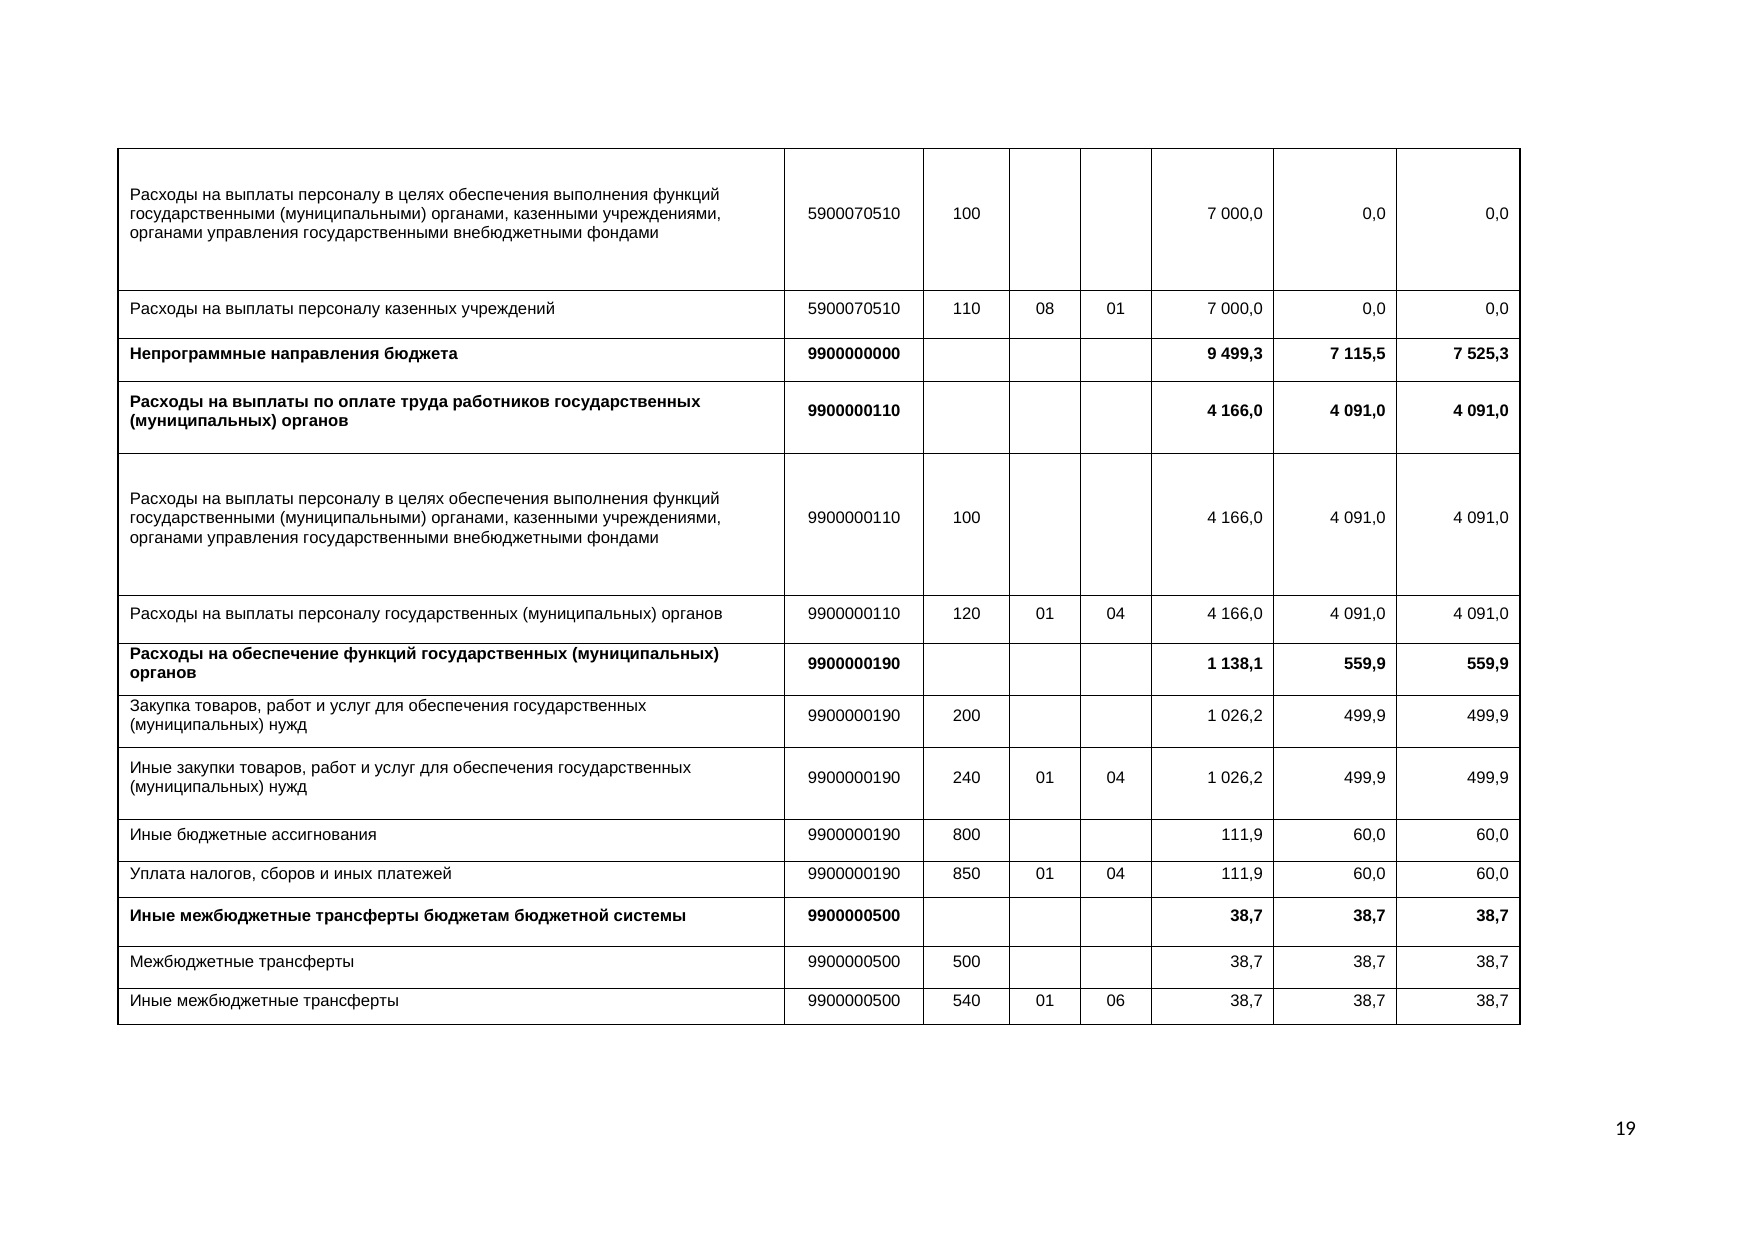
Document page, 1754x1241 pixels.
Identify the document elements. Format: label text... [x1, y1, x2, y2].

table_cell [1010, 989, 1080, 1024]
table_cell 01 [1010, 862, 1080, 897]
table_cell 0,0 [1397, 149, 1519, 290]
table_cell 499,9 [1397, 748, 1519, 819]
table_cell 4 166,0 [1152, 454, 1273, 595]
table_cell 4 091,0 [1274, 596, 1396, 643]
table_cell 499,9 [1397, 696, 1519, 747]
table_cell 499,9 [1274, 748, 1396, 819]
table_cell 9900000500 [785, 947, 923, 988]
table_cell 1 138,1 [1152, 644, 1273, 695]
table_cell 38,7 [1274, 947, 1396, 988]
table_cell 4 166,0 [1152, 596, 1273, 643]
table_cell Расходы на выплаты по оплате труда работников государственных (муниципальных) органов [119, 382, 784, 452]
table_cell 7 525,3 [1397, 339, 1519, 381]
table_cell [1010, 696, 1080, 747]
table_cell 9900000190 [785, 748, 923, 819]
table_cell 38,7 [1152, 947, 1273, 988]
table_cell [1010, 454, 1080, 595]
table_cell 01 [1081, 291, 1151, 338]
table_cell Расходы на выплаты персоналу в целях обеспечения выполнения функций государственными (муниципальными) органами, казенными учреждениями, органами управления государственными внебюджетными фондами [119, 149, 784, 290]
table_cell 9900000110 [785, 596, 923, 643]
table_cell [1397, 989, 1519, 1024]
table_cell 4 091,0 [1397, 596, 1519, 643]
table_cell 0,0 [1274, 149, 1396, 290]
table_cell [1010, 339, 1080, 381]
table_cell 850 [924, 862, 1009, 897]
table_cell 60,0 [1274, 862, 1396, 897]
table_cell [924, 382, 1009, 452]
table_cell [1081, 947, 1151, 988]
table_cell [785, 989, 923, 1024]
table_cell Закупка товаров, работ и услуг для обеспечения государственных (муниципальных) нужд [119, 696, 784, 747]
table_cell [1010, 898, 1080, 946]
table_cell 9900000190 [785, 862, 923, 897]
table_cell 4 166,0 [1152, 382, 1273, 452]
table_cell 200 [924, 696, 1009, 747]
table_cell 60,0 [1397, 862, 1519, 897]
table_cell [924, 644, 1009, 695]
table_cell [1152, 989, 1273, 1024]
table_cell Межбюджетные трансферты [119, 947, 784, 988]
table_cell 38,7 [1397, 947, 1519, 988]
table_cell 60,0 [1274, 820, 1396, 861]
table_cell Расходы на выплаты персоналу казенных учреждений [119, 291, 784, 338]
table_cell 04 [1081, 748, 1151, 819]
table_cell 7 115,5 [1274, 339, 1396, 381]
table_cell 559,9 [1397, 644, 1519, 695]
table_cell 110 [924, 291, 1009, 338]
table_cell [1081, 339, 1151, 381]
table_cell 08 [1010, 291, 1080, 338]
table_cell 0,0 [1397, 291, 1519, 338]
table_cell [1010, 382, 1080, 452]
table_cell 111,9 [1152, 862, 1273, 897]
table_cell 9900000110 [785, 382, 923, 452]
table_cell [1081, 898, 1151, 946]
table_cell 4 091,0 [1274, 382, 1396, 452]
table_cell 100 [924, 149, 1009, 290]
table_cell Уплата налогов, сборов и иных платежей [119, 862, 784, 897]
table_cell 7 000,0 [1152, 149, 1273, 290]
table_cell Иные бюджетные ассигнования [119, 820, 784, 861]
table_cell 9900000190 [785, 696, 923, 747]
table_cell 1 026,2 [1152, 748, 1273, 819]
table_cell 559,9 [1274, 644, 1396, 695]
table_cell 9900000000 [785, 339, 923, 381]
table_cell [1010, 947, 1080, 988]
table_cell 38,7 [1274, 898, 1396, 946]
table_cell Расходы на выплаты персоналу государственных (муниципальных) органов [119, 596, 784, 643]
table_cell [1081, 454, 1151, 595]
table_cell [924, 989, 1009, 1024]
table_cell 5900070510 [785, 149, 923, 290]
table_cell [1081, 644, 1151, 695]
table_cell 100 [924, 454, 1009, 595]
table_cell 9900000190 [785, 644, 923, 695]
table_cell 111,9 [1152, 820, 1273, 861]
table_cell 9900000110 [785, 454, 923, 595]
table_cell 38,7 [1397, 898, 1519, 946]
table_cell 01 [1010, 596, 1080, 643]
table_cell 4 091,0 [1397, 454, 1519, 595]
table_cell [1010, 820, 1080, 861]
table_cell 01 [1010, 748, 1080, 819]
table_cell Непрограммные направления бюджета [119, 339, 784, 381]
table_cell Расходы на выплаты персоналу в целях обеспечения выполнения функций государственными (муниципальными) органами, казенными учреждениями, органами управления государственными внебюджетными фондами [119, 454, 784, 595]
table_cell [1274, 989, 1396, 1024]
table_cell 4 091,0 [1397, 382, 1519, 452]
table_cell 9900000190 [785, 820, 923, 861]
table_cell [1010, 644, 1080, 695]
table_cell 499,9 [1274, 696, 1396, 747]
table_cell 1 026,2 [1152, 696, 1273, 747]
table_cell 04 [1081, 596, 1151, 643]
table_cell 500 [924, 947, 1009, 988]
table_cell 60,0 [1397, 820, 1519, 861]
table_cell Расходы на обеспечение функций государственных (муниципальных) органов [119, 644, 784, 695]
table_cell 240 [924, 748, 1009, 819]
table_cell Иные закупки товаров, работ и услуг для обеспечения государственных (муниципальных) нужд [119, 748, 784, 819]
table_cell Иные межбюджетные трансферты бюджетам бюджетной системы [119, 898, 784, 946]
table_cell 04 [1081, 862, 1151, 897]
table_cell 9900000500 [785, 898, 923, 946]
table_cell 5900070510 [785, 291, 923, 338]
table_cell 38,7 [1152, 898, 1273, 946]
table_cell 9 499,3 [1152, 339, 1273, 381]
table_cell [1081, 382, 1151, 452]
table_cell 7 000,0 [1152, 291, 1273, 338]
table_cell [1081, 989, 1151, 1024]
table_cell [924, 898, 1009, 946]
table_cell [1081, 696, 1151, 747]
table_cell 4 091,0 [1274, 454, 1396, 595]
table_cell [1010, 149, 1080, 290]
table_cell [924, 339, 1009, 381]
table_cell [1081, 149, 1151, 290]
table_cell 120 [924, 596, 1009, 643]
table_cell 0,0 [1274, 291, 1396, 338]
table_cell Иные межбюджетные трансферты [119, 989, 784, 1024]
table_cell 800 [924, 820, 1009, 861]
table_cell [1081, 820, 1151, 861]
